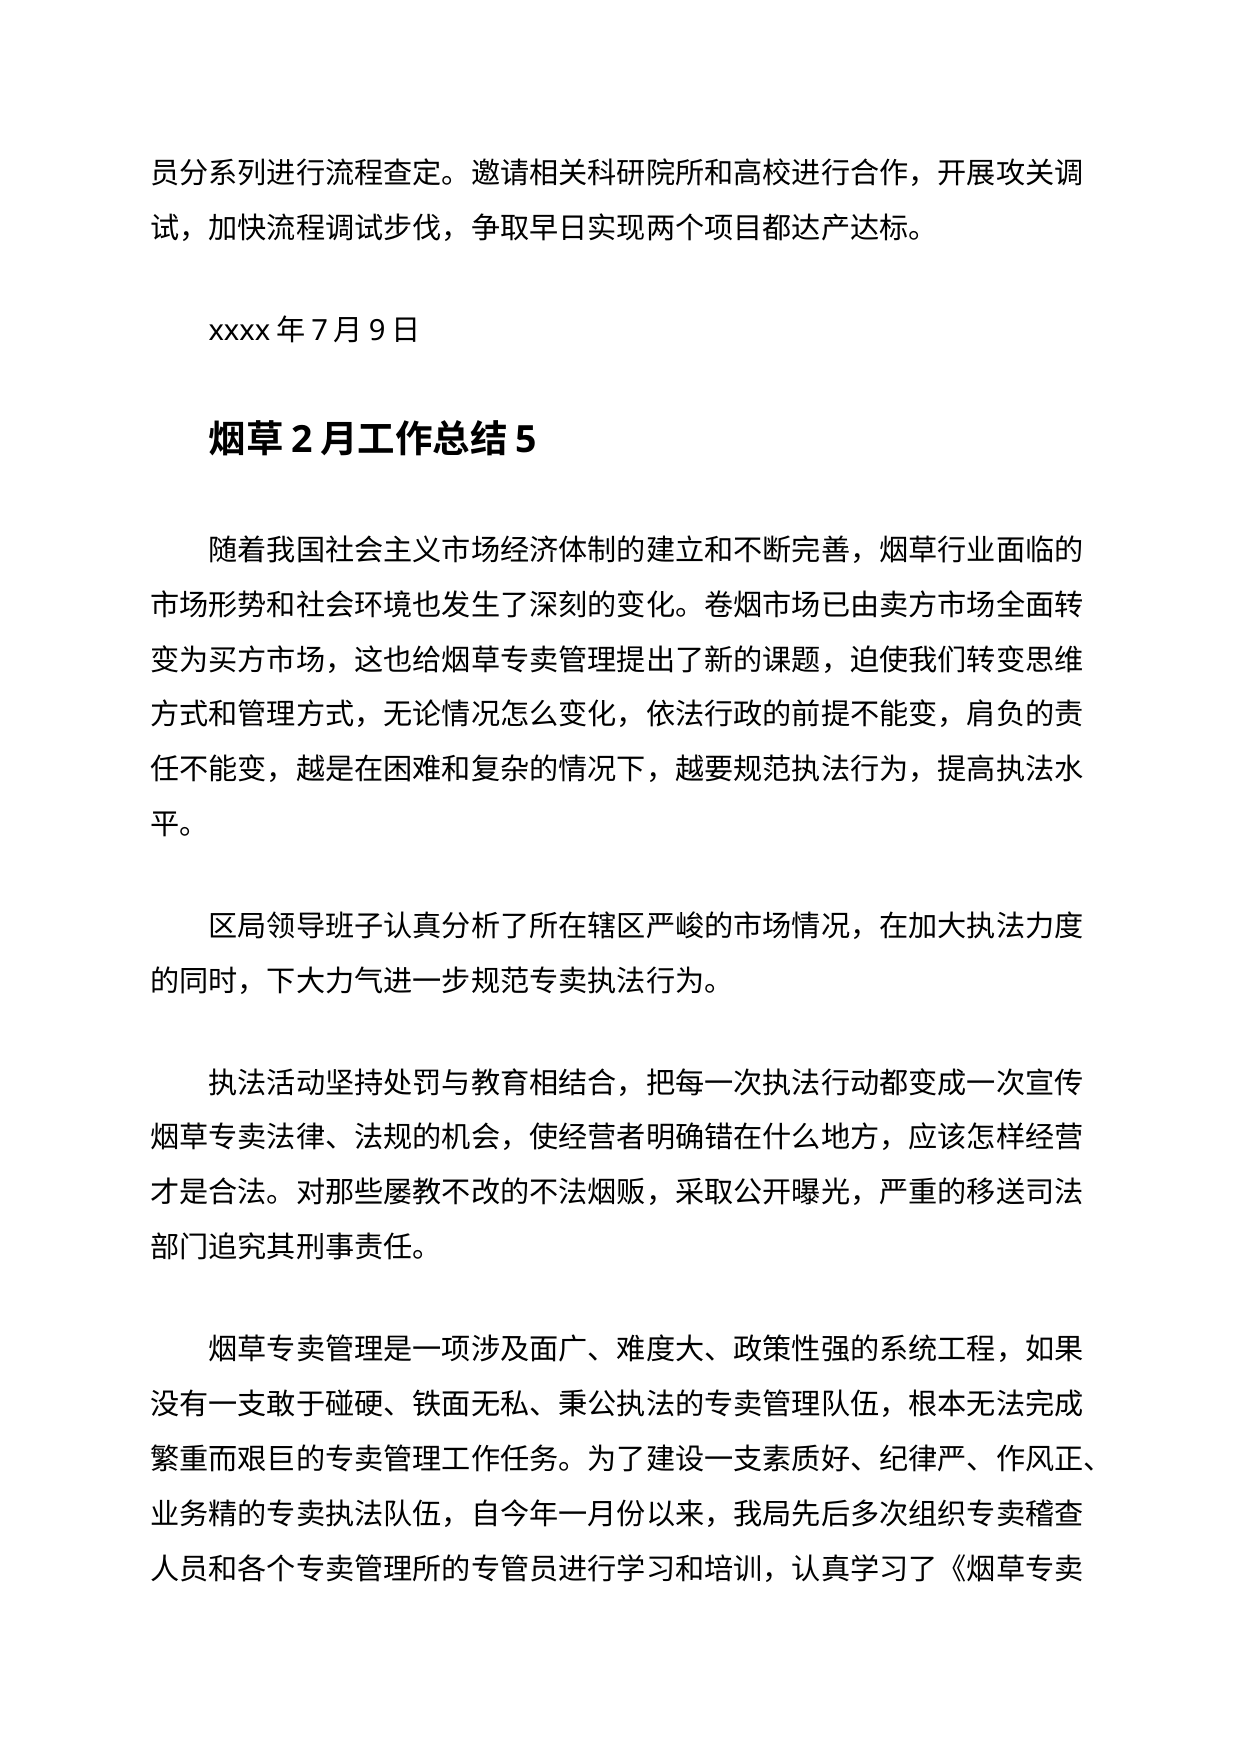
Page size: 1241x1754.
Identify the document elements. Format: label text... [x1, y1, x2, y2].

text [150, 1326, 1090, 1587]
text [150, 150, 1090, 247]
text 执法活动坚持处罚与教育相结合，把每一次执法行动都变成一次宣传烟草专卖法律、法规的机会，使经营者明确错在什么地方，应该怎样经营才是合法。对那些屡教不改的不法烟贩，采取公开曝光，严重的移送司法部门追究其刑事责任。 [150, 1059, 1090, 1266]
text 烟草2月工作总结5 [150, 409, 1090, 463]
text xxxx年7月9日 [150, 307, 1090, 349]
text 随着我国社会主义市场经济体制的建立和不断完善，烟草行业面临的市场形势和社会环境也发生了深刻的变化。卷烟市场已由卖方市场全面转变为买方市场，这也给烟草专卖管理提出了新的课题，迫使我们转变思维方式和管理方式，无论情况怎么变化，依法行政的前提不能变，肩负的责任不能变，越是在困难和复杂的情况下，越要规范执法行为，提高执法水平。 [150, 526, 1090, 843]
text 区局领导班子认真分析了所在辖区严峻的市场情况，在加大执法力度的同时，下大力气进一步规范专卖执法行为。 [150, 902, 1090, 1000]
